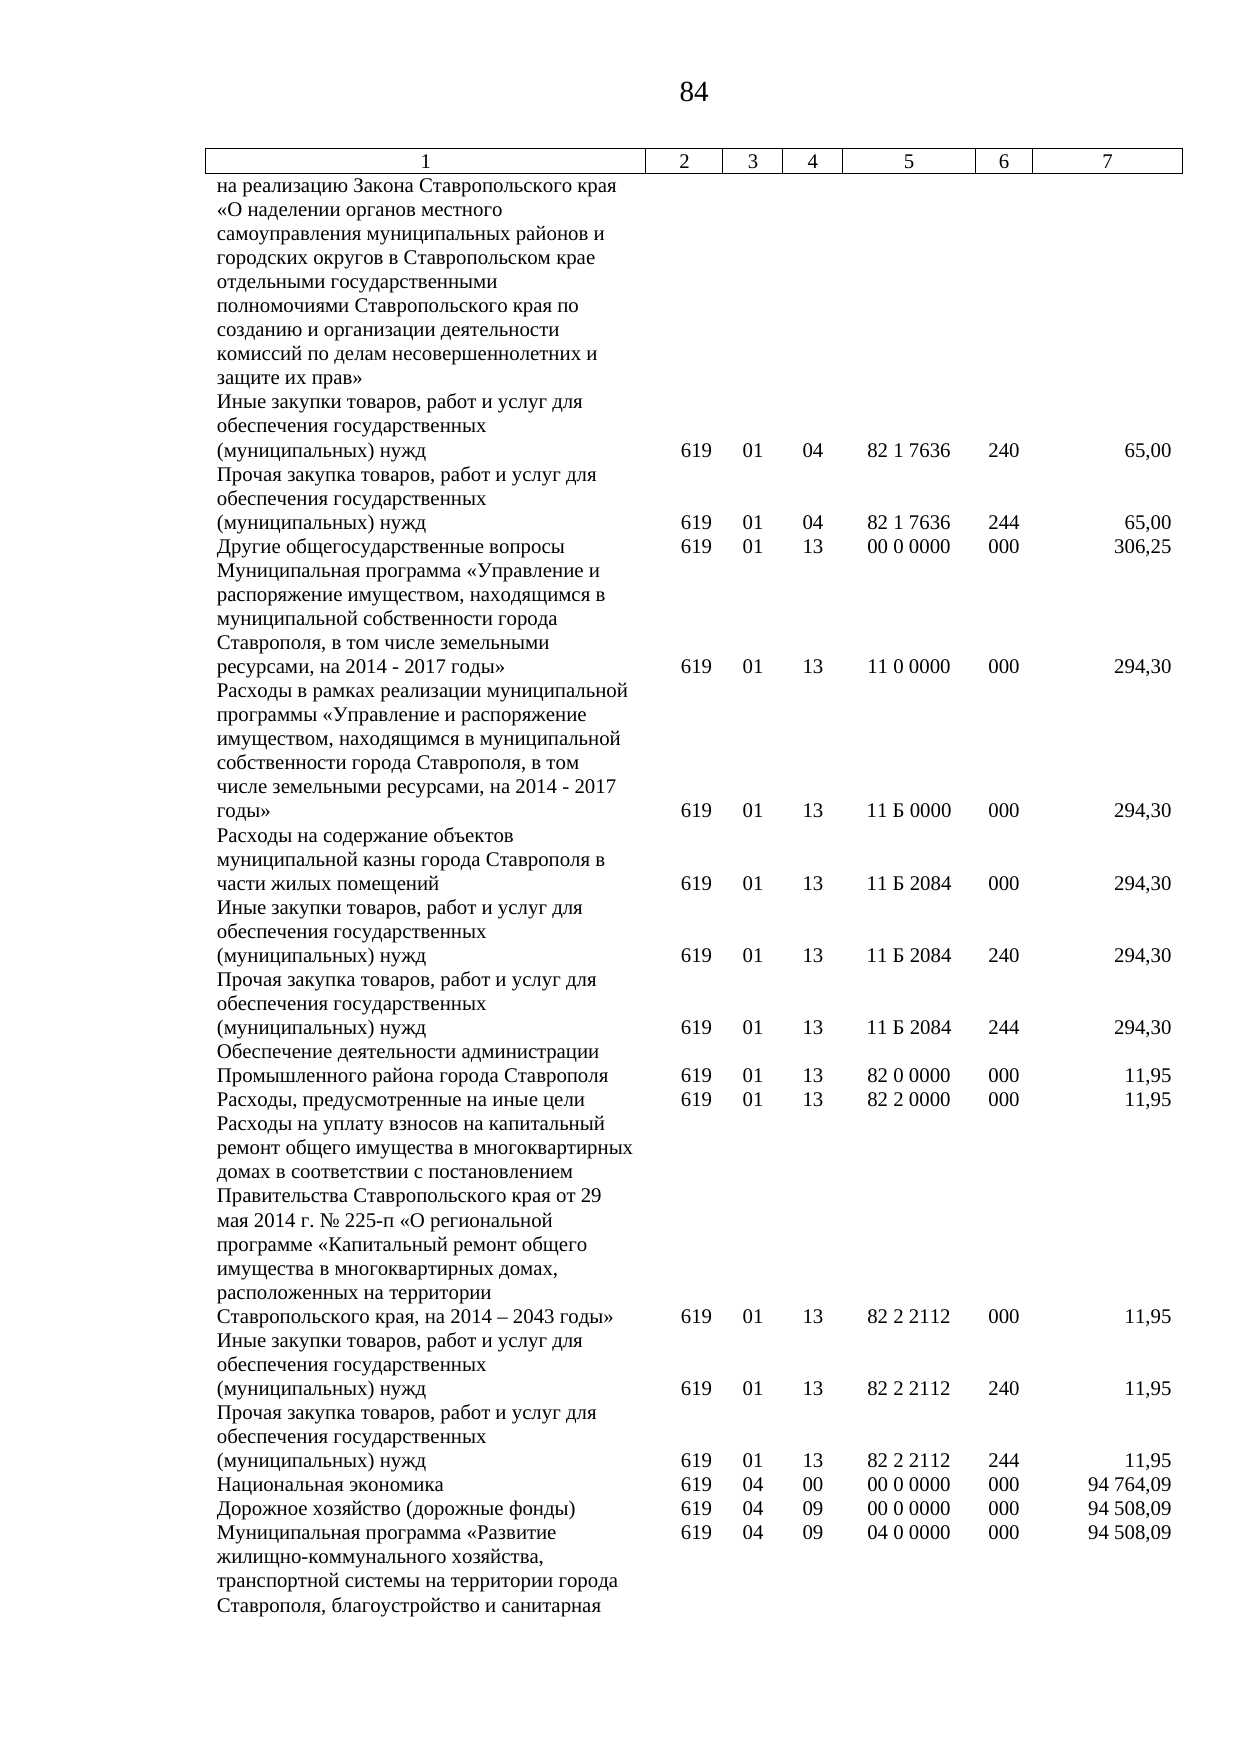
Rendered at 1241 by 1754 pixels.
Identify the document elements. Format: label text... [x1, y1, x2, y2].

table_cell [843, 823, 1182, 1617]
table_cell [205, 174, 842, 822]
table_header 7 [1033, 149, 1182, 173]
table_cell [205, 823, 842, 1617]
table_header 2 [646, 149, 722, 173]
table_header 1 [206, 149, 645, 173]
table_header 5 [843, 149, 975, 173]
table_header 4 [783, 149, 842, 173]
table_header 3 [723, 149, 782, 173]
table_header 6 [976, 149, 1032, 173]
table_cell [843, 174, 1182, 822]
